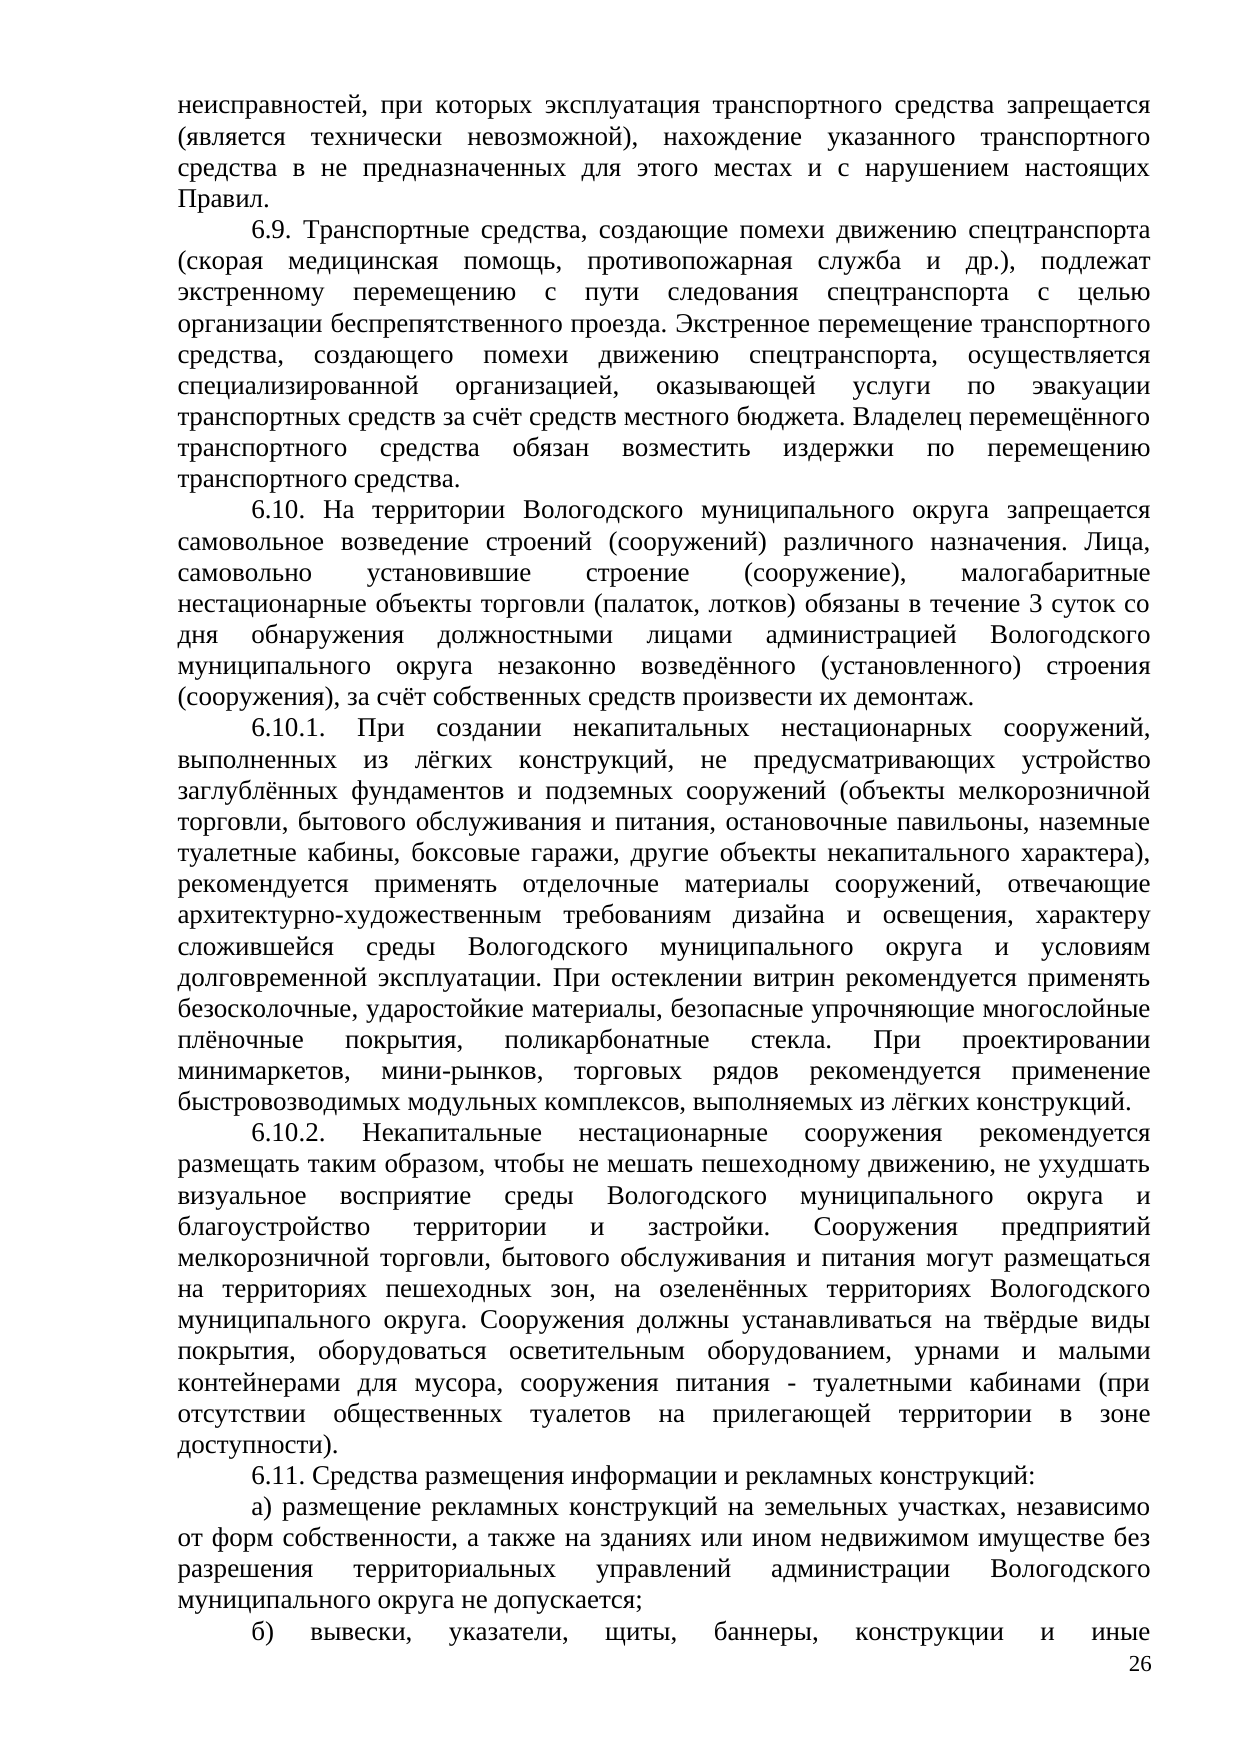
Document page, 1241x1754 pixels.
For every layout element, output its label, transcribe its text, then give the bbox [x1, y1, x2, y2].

text 6.9. Транспортные средства, создающие помехи движению спецтранспорта (скорая медицинская помощь, противопожарная служба и др.), подлежат экстренному перемещению с пути следования спецтранспорта с целью организации беспрепятственного проезда. Экстренное перемещение транспортного средства, создающего помехи движению спецтранспорта, осуществляется специализированной организацией, оказывающей услуги по эвакуации транспортных средств за счёт средств местного бюджета. Владелец перемещённого транспортного средства обязан возместить издержки по перемещению транспортного средства. [177, 213, 1152, 493]
text 6.11. Средства размещения информации и рекламных конструкций: [177, 1459, 1152, 1490]
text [177, 89, 1152, 213]
text 6.10. На территории Вологодского муниципального округа запрещается самовольное возведение строений (сооружений) различного назначения. Лица, самовольно установившие строение (сооружение), малогабаритные нестационарные объекты торговли (палаток, лотков) обязаны в течение 3 суток со дня обнаружения должностными лицами администрацией Вологодского муниципального округа незаконно возведённого (установленного) строения (сооружения), за счёт собственных средств произвести их демонтаж. [177, 493, 1152, 712]
text 6.10.2. Некапитальные нестационарные сооружения рекомендуется размещать таким образом, чтобы не мешать пешеходному движению, не ухудшать визуальное восприятие среды Вологодского муниципального округа и благоустройство территории и застройки. Сооружения предприятий мелкорозничной торговли, бытового обслуживания и питания могут размещаться на территориях пешеходных зон, на озеленённых территориях Вологодского муниципального округа. Сооружения должны устанавливаться на твёрдые виды покрытия, оборудоваться осветительным оборудованием, урнами и малыми контейнерами для мусора, сооружения питания - туалетными кабинами (при отсутствии общественных туалетов на прилегающей территории в зоне доступности). [177, 1116, 1152, 1459]
text а) размещение рекламных конструкций на земельных участках, независимо от форм собственности, а также на зданиях или ином недвижимом имуществе без разрешения территориальных управлений администрации Вологодского муниципального округа не допускается; [177, 1490, 1152, 1615]
text 6.10.1. При создании некапитальных нестационарных сооружений, выполненных из лёгких конструкций, не предусматривающих устройство заглублённых фундаментов и подземных сооружений (объекты мелкорозничной торговли, бытового обслуживания и питания, остановочные павильоны, наземные туалетные кабины, боксовые гаражи, другие объекты некапитального характера), рекомендуется применять отделочные материалы сооружений, отвечающие архитектурно-художественным требованиям дизайна и освещения, характеру сложившейся среды Вологодского муниципального округа и условиям долговременной эксплуатации. При остеклении витрин рекомендуется применять безосколочные, ударостойкие материалы, безопасные упрочняющие многослойные плёночные покрытия, поликарбонатные стекла. При проектировании минимаркетов, мини-рынков, торговых рядов рекомендуется применение быстровозводимых модульных комплексов, выполняемых из лёгких конструкций. [177, 712, 1152, 1116]
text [177, 1615, 1152, 1646]
